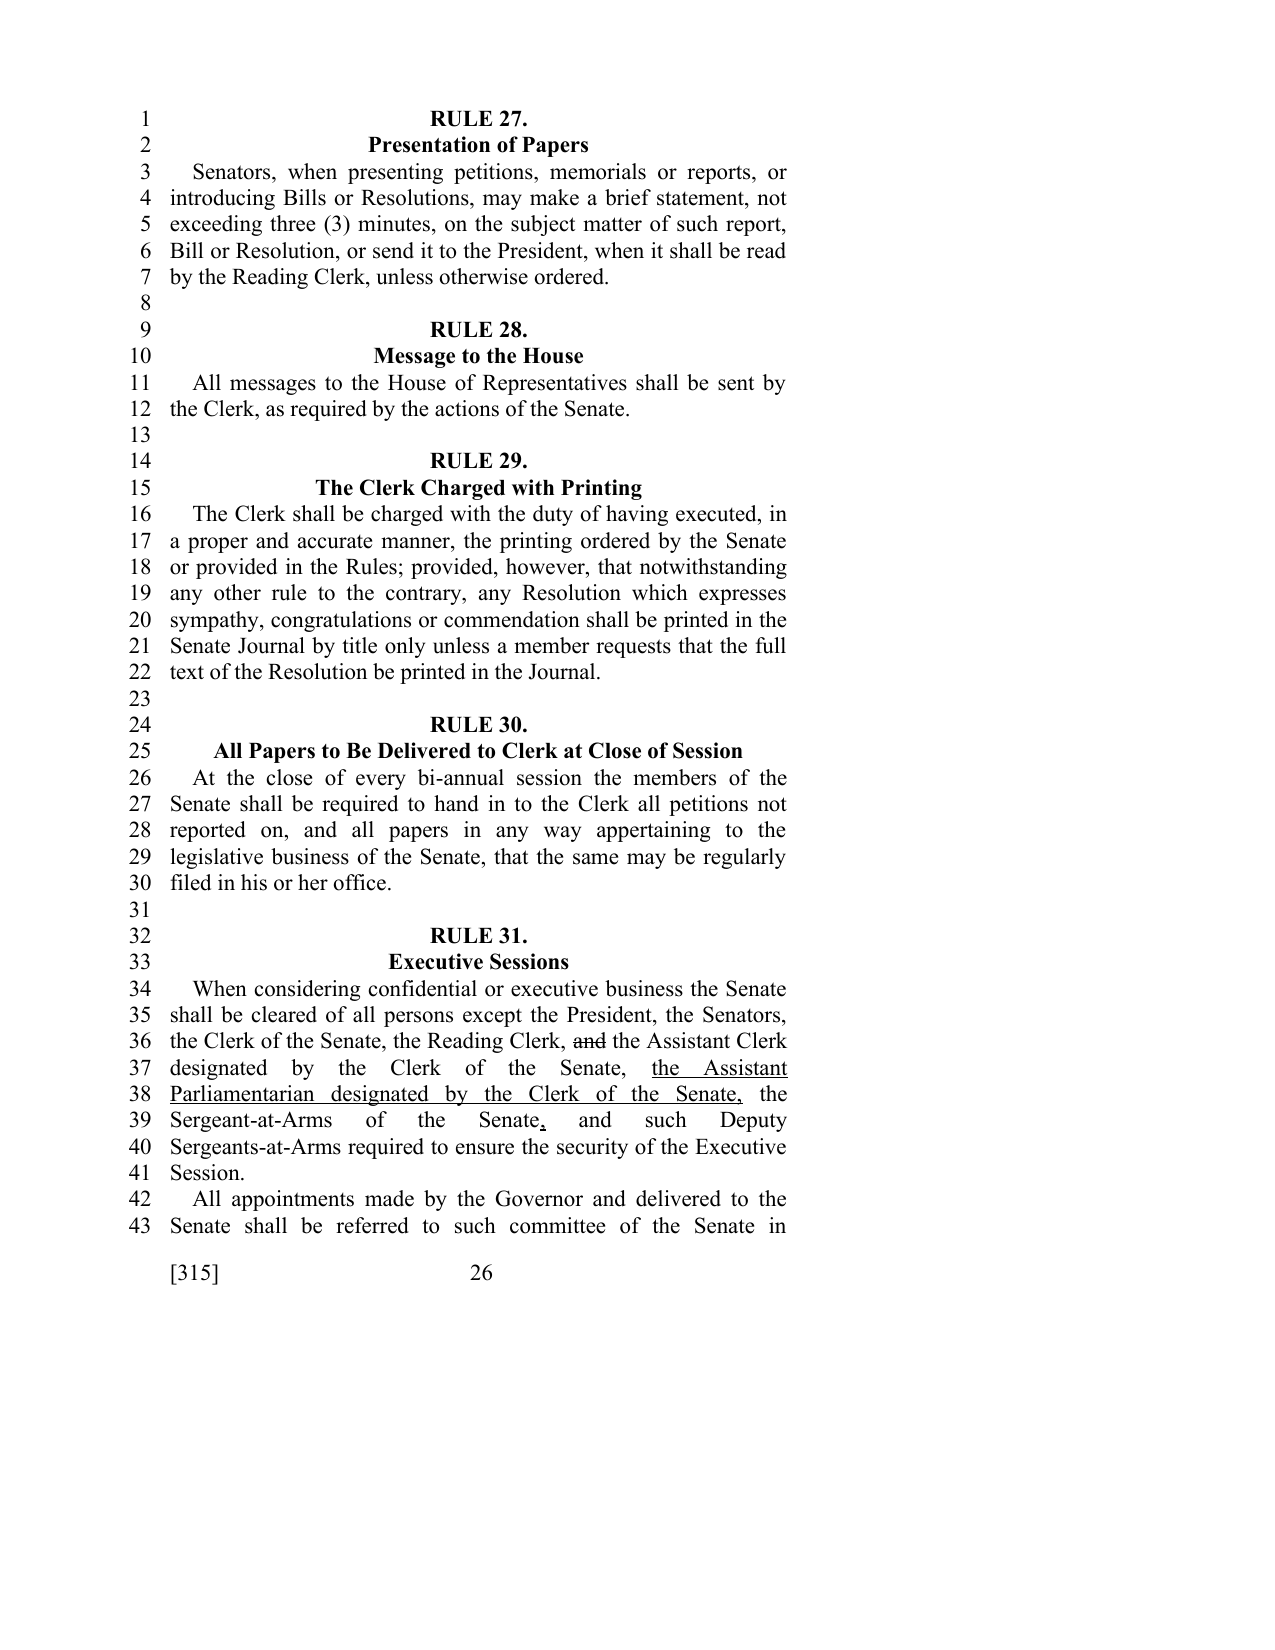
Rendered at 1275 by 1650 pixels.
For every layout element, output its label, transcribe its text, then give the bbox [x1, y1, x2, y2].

text RULE 28. [169, 316, 787, 342]
text Senators, when presenting petitions, memorials or reports, or introducing Bills or Resolutions, may make a brief statement, not exceeding three (3) minutes, on the subject matter of such report, Bill or Resolution, or send it to the President, when it shall be read by the Reading Clerk, unless otherwise ordered. [169, 158, 787, 289]
text Executive Sessions [169, 948, 787, 975]
text Message to the House [169, 342, 787, 368]
text RULE 31. [169, 922, 787, 948]
text At the close of every bi-annual session the members of the Senate shall be required to hand in to the Clerk all petitions not reported on, and all papers in any way appertaining to the legislative business of the Senate, that the same may be regularly filed in his or her office. [169, 764, 787, 896]
text All messages to the House of Representatives shall be sent by the Clerk, as required by the actions of the Senate. [169, 368, 787, 421]
text RULE 29. [169, 448, 787, 474]
text RULE 27. [169, 105, 787, 131]
text When considering confidential or executive business the Senate shall be cleared of all persons except the President, the Senators, the Clerk of the Senate, the Reading Clerk, and the Assistant Clerk designated by the Clerk of the Senate, the Assistant Parliamentarian designated by the Clerk of the Senate, the Sergeant-at-Arms of the Senate, and such Deputy Sergeants-at-Arms required to ensure the security of the Executive Session. [169, 975, 787, 1186]
text All Papers to Be Delivered to Clerk at Close of Session [169, 737, 787, 764]
text Presentation of Papers [169, 131, 787, 158]
text RULE 30. [169, 711, 787, 737]
text The Clerk Charged with Printing [169, 474, 787, 500]
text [169, 1186, 787, 1238]
text The Clerk shall be charged with the duty of having executed, in a proper and accurate manner, the printing ordered by the Senate or provided in the Rules; provided, however, that notwithstanding any other rule to the contrary, any Resolution which expresses sympathy, congratulations or commendation shall be printed in the Senate Journal by title only unless a member requests that the full text of the Resolution be printed in the Journal. [169, 500, 787, 685]
